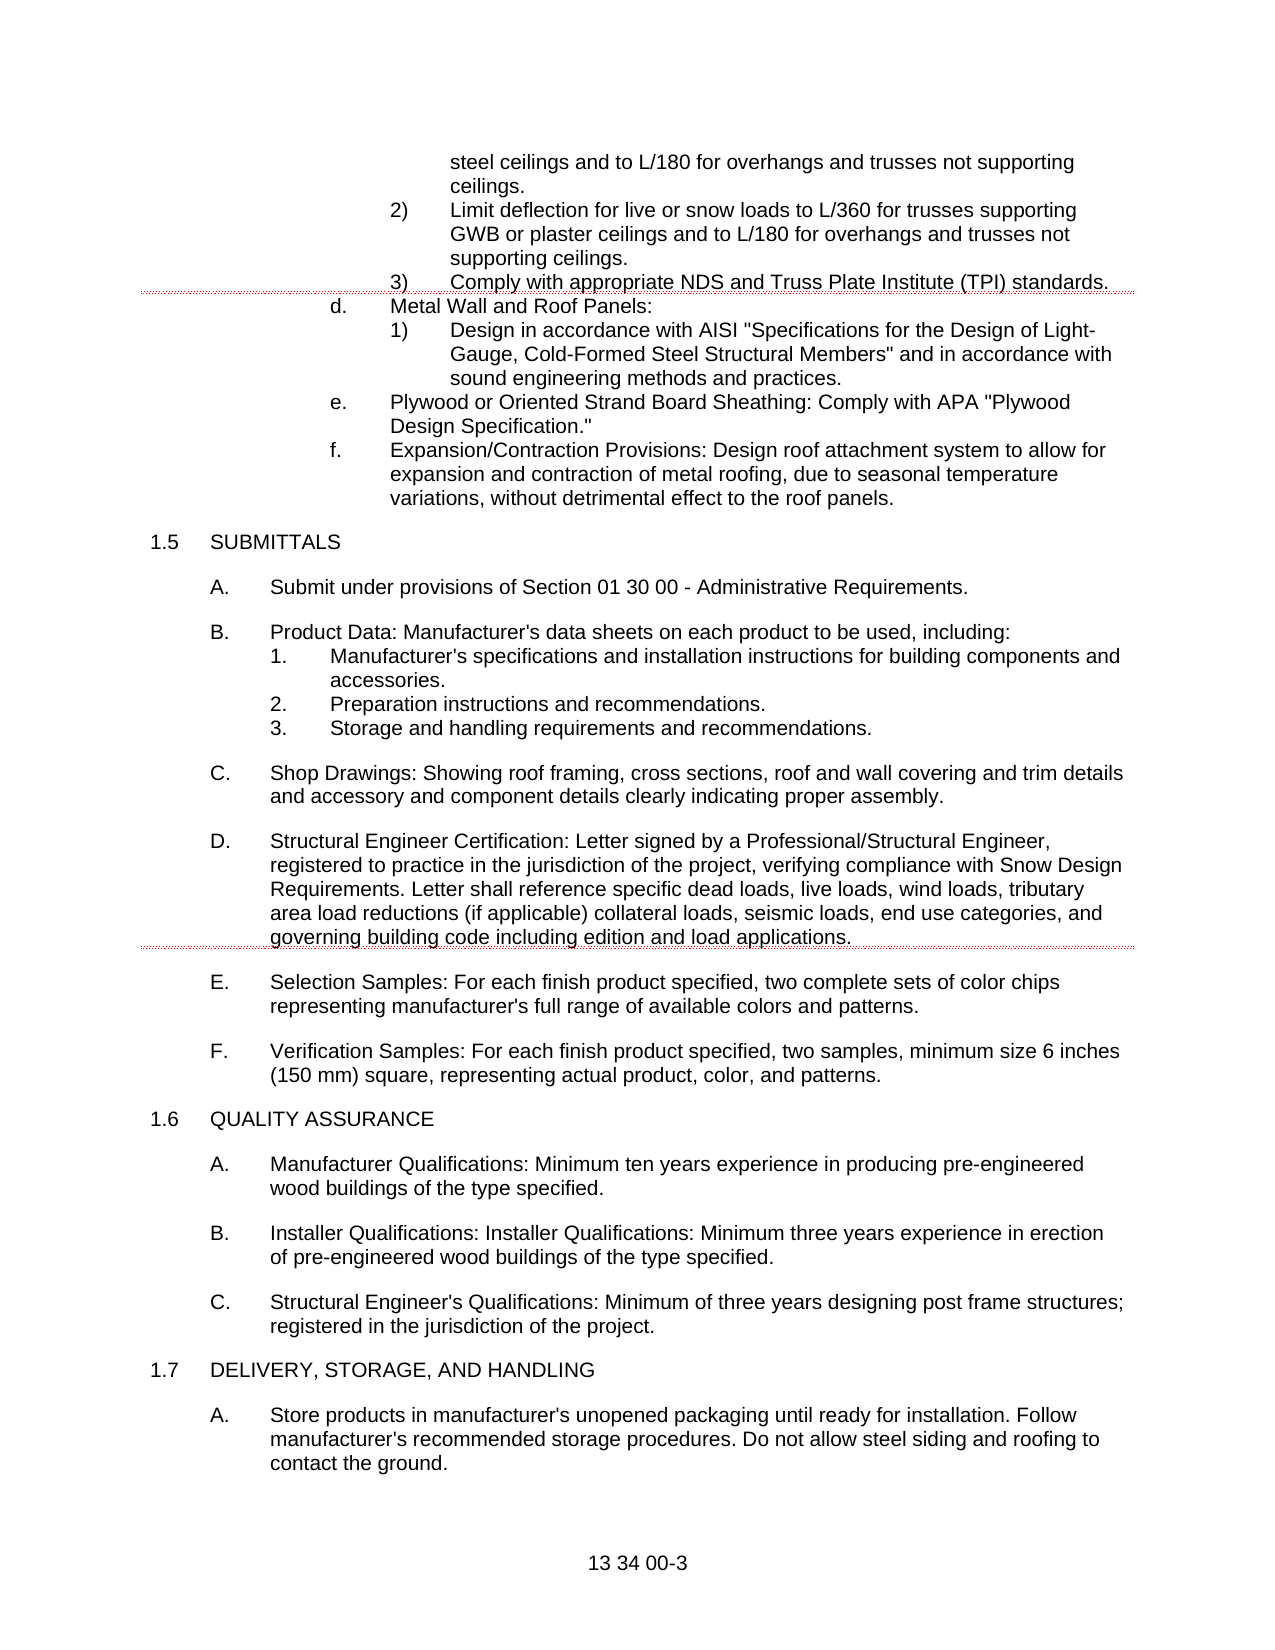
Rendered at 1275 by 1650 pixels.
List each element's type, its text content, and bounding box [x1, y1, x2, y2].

list Verification Samples: For each finish product specified, two samples, minimum size 6 inches (150 mm) square, representing actual product, color, and patterns. [210, 1038, 1125, 1086]
list SUBMITTALS [150, 530, 1125, 554]
list Submit under provisions of Section 01 30 00 - Administrative Requirements. [210, 575, 1125, 599]
list Product Data: Manufacturer's data sheets on each product to be used, including: [210, 620, 1125, 644]
list Comply with appropriate NDS and Truss Plate Institute (TPI) standards. [390, 270, 1125, 294]
list Selection Samples: For each finish product specified, two complete sets of color chips representing manufacturer's full range of available colors and patterns. [210, 970, 1125, 1018]
list Shop Drawings: Showing roof framing, cross sections, roof and wall covering and trim details and accessory and component details clearly indicating proper assembly. [210, 760, 1125, 808]
list Structural Engineer's Qualifications: Minimum of three years designing post frame structures; registered in the jurisdiction of the project. [210, 1289, 1125, 1337]
list Metal Wall and Roof Panels: [330, 294, 1125, 318]
list Manufacturer Qualifications: Minimum ten years experience in producing pre-engineered wood buildings of the type specified. [210, 1152, 1125, 1200]
list Preparation instructions and recommendations. [270, 692, 1125, 716]
list Expansion/Contraction Provisions: Design roof attachment system to allow for expansion and contraction of metal roofing, due to seasonal temperature variations, without detrimental effect to the roof panels. [330, 437, 1125, 509]
list Structural Engineer Certification: Letter signed by a Professional/Structural Engineer, registered to practice in the jurisdiction of the project, verifying compliance with Snow Design Requirements. Letter shall reference specific dead loads, live loads, wind loads, tributary area load reductions (if applicable) collateral loads, seismic loads, end use categories, and governing building code including edition and load applications. [210, 829, 1125, 949]
list QUALITY ASSURANCE [150, 1107, 1125, 1131]
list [390, 150, 1125, 198]
list Design in accordance with AISI "Specifications for the Design of Light-Gauge, Cold-Formed Steel Structural Members" and in accordance with sound engineering methods and practices. [390, 318, 1125, 389]
list Store products in manufacturer's unopened packaging until ready for installation. Follow manufacturer's recommended storage procedures. Do not allow steel siding and roofing to contact the ground. [210, 1403, 1125, 1475]
list Storage and handling requirements and recommendations. [270, 716, 1125, 739]
list Installer Qualifications: Installer Qualifications: Minimum three years experience in erection of pre-engineered wood buildings of the type specified. [210, 1221, 1125, 1269]
list Plywood or Oriented Strand Board Sheathing: Comply with APA "Plywood Design Specification." [330, 389, 1125, 437]
list DELIVERY, STORAGE, AND HANDLING [150, 1358, 1125, 1382]
list Limit deflection for live or snow loads to L/360 for trusses supporting GWB or plaster ceilings and to L/180 for overhangs and trusses not supporting ceilings. [390, 198, 1125, 270]
list Manufacturer's specifications and installation instructions for building components and accessories. [270, 644, 1125, 692]
